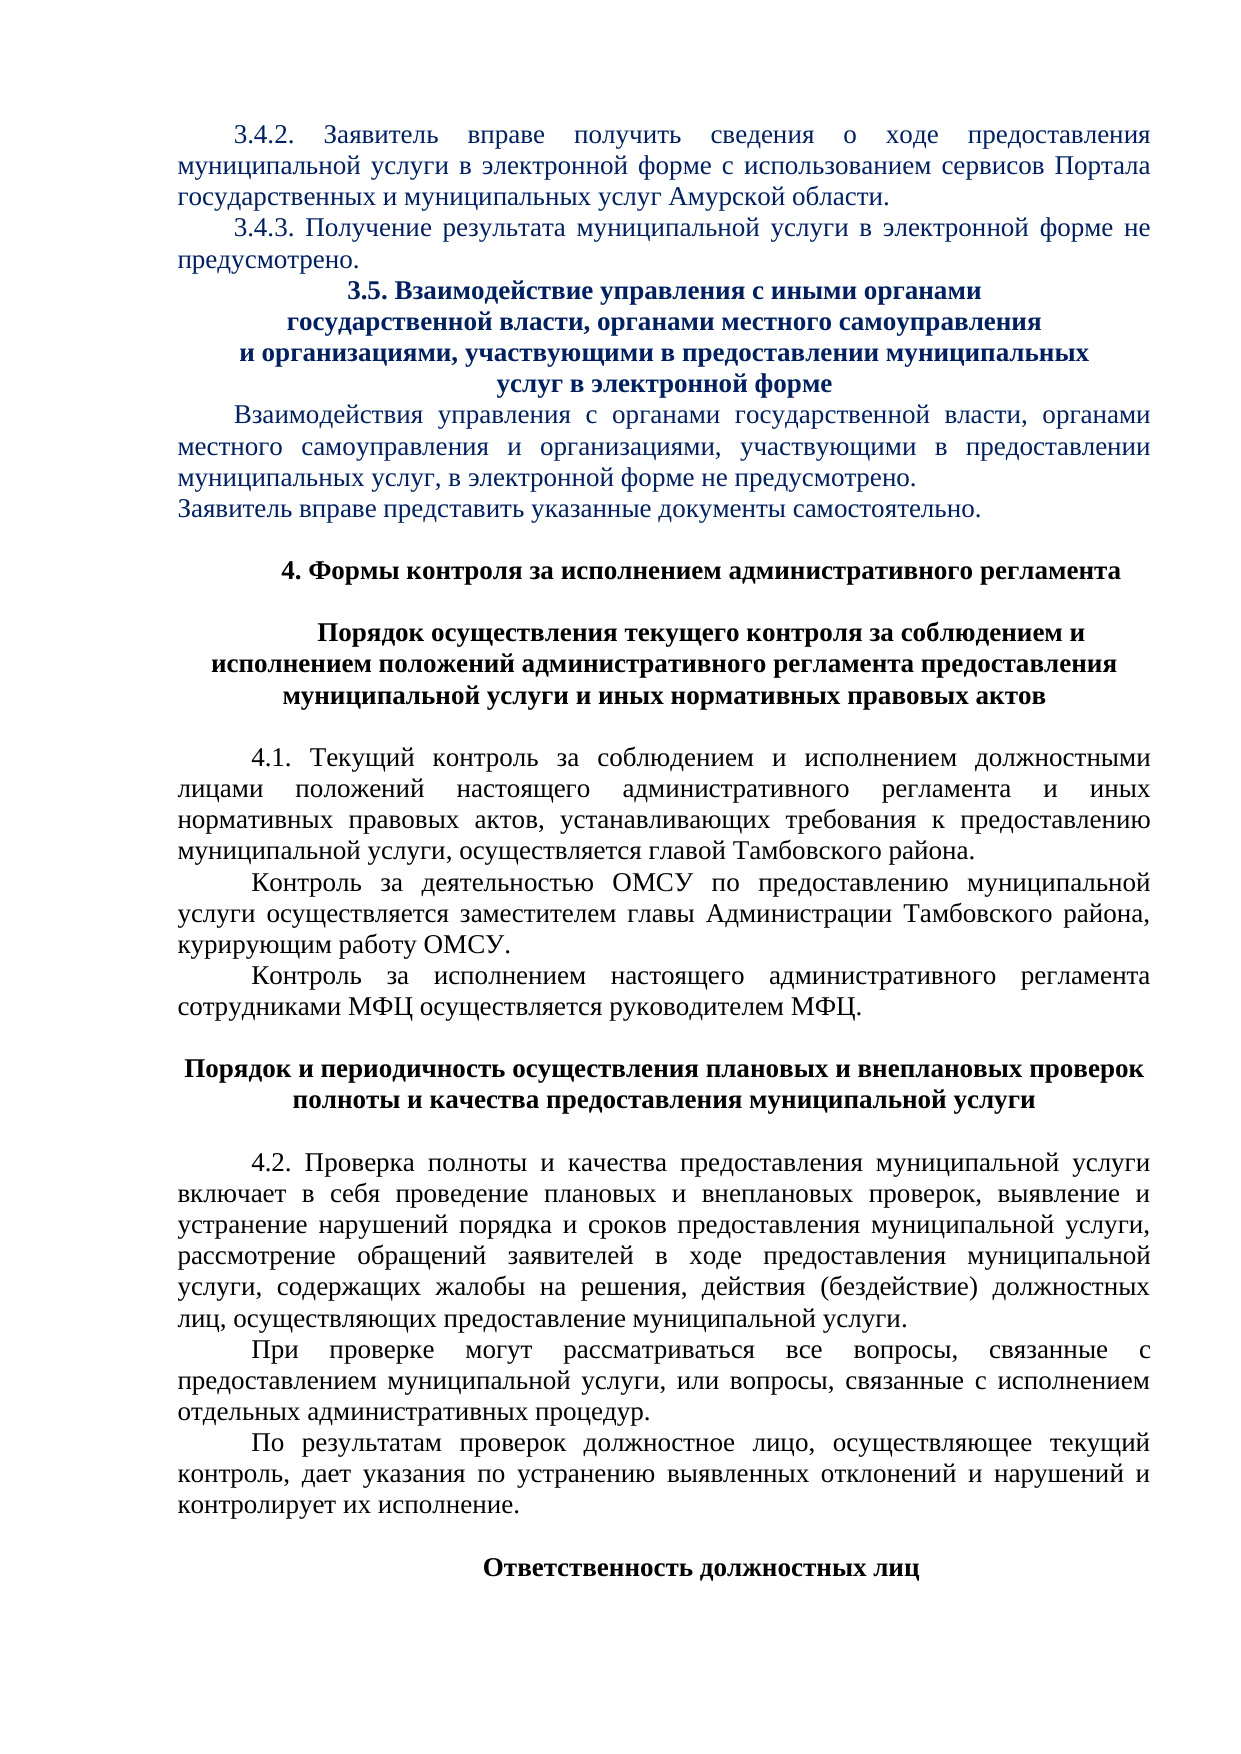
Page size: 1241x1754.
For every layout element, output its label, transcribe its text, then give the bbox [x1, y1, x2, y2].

title государственной власти, органами местного самоуправления [177, 305, 1152, 336]
title и организациями, участвующими в предоставлении муниципальных [177, 336, 1152, 367]
text 4.2. Проверка полноты и качества предоставления муниципальной услуги включает в себя проведение плановых и внеплановых проверок, выявление и устранение нарушений порядка и сроков предоставления муниципальной услуги, рассмотрение обращений заявителей в ходе предоставления муниципальной услуги, содержащих жалобы на решения, действия (бездействие) должностных лиц, осуществляющих предоставление муниципальной услуги. [177, 1146, 1152, 1333]
text 3.4.3. Получение результата муниципальной услуги в электронной форме не предусмотрено. [177, 212, 1152, 274]
text Контроль за исполнением настоящего административного регламента сотрудниками МФЦ осуществляется руководителем МФЦ. [177, 959, 1152, 1021]
text При проверке могут рассматриваться все вопросы, связанные с предоставлением муниципальной услуги, или вопросы, связанные с исполнением отдельных административных процедур. [177, 1333, 1152, 1426]
title услуг в электронной форме [177, 367, 1152, 398]
text 4. Формы контроля за исполнением административного регламента [177, 554, 1152, 585]
text Ответственность должностных лиц [177, 1551, 1152, 1582]
text Контроль за деятельностью ОМСУ по предоставлению муниципальной услуги осуществляется заместителем главы Администрации Тамбовского района, курирующим работу ОМСУ. [177, 866, 1152, 959]
text 3.4.2. Заявитель вправе получить сведения о ходе предоставления муниципальной услуги в электронной форме с использованием сервисов Портала государственных и муниципальных услуг Амурской области. [177, 118, 1152, 212]
text Порядок осуществления текущего контроля за соблюдением и исполнением положений административного регламента предоставления муниципальной услуги и иных нормативных правовых актов [177, 616, 1152, 710]
title 3.5. Взаимодействие управления с иными органами [177, 274, 1152, 305]
text Заявитель вправе представить указанные документы самостоятельно. [177, 492, 1152, 523]
text Взаимодействия управления с органами государственной власти, органами местного самоуправления и организациями, участвующими в предоставлении муниципальных услуг, в электронной форме не предусмотрено. [177, 398, 1152, 492]
text По результатам проверок должностное лицо, осуществляющее текущий контроль, дает указания по устранению выявленных отклонений и нарушений и контролирует их исполнение. [177, 1426, 1152, 1520]
text Порядок и периодичность осуществления плановых и внеплановых проверок полноты и качества предоставления муниципальной услуги [177, 1052, 1152, 1115]
text 4.1. Текущий контроль за соблюдением и исполнением должностными лицами положений настоящего административного регламента и иных нормативных правовых актов, устанавливающих требования к предоставлению муниципальной услуги, осуществляется главой Тамбовского района. [177, 741, 1152, 866]
